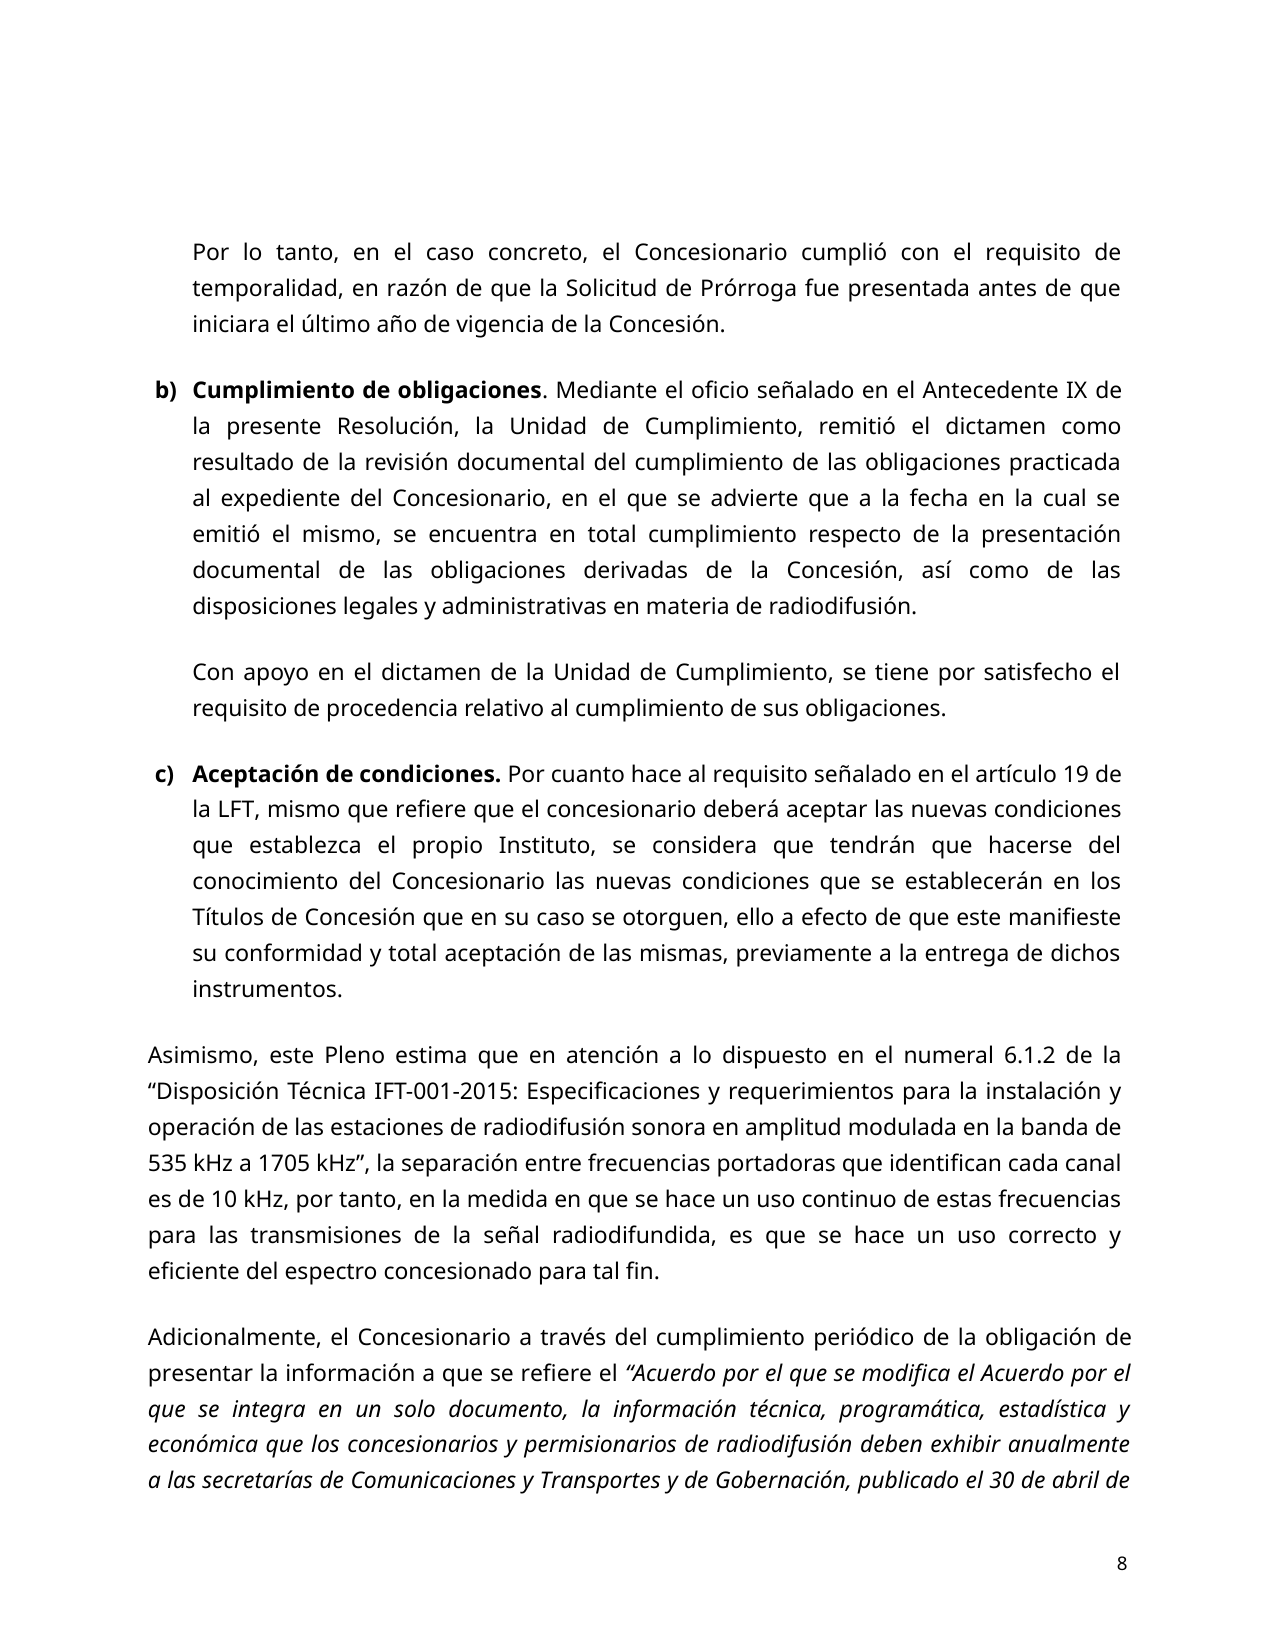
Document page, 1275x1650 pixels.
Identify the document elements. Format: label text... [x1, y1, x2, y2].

list Aceptación de condiciones. Por cuanto hace al requisito señalado en el artículo 19 de la LFT, mismo que refiere que el concesionario deberá aceptar las nuevas condiciones que establezca el propio Instituto, se considera que tendrán que hacerse del conocimiento del Concesionario las nuevas condiciones que se establecerán en los Títulos de Concesión que en su caso se otorguen, ello a efecto de que este manifieste su conformidad y total aceptación de las mismas, previamente a la entrega de dichos instrumentos. [154, 757, 1122, 1004]
list Cumplimiento de obligaciones. Mediante el oficio señalado en el Antecedente IX de la presente Resolución, la Unidad de Cumplimiento, remitió el dictamen como resultado de la revisión documental del cumplimiento de las obligaciones practicada al expediente del Concesionario, en el que se advierte que a la fecha en la cual se emitió el mismo, se encuentra en total cumplimiento respecto de la presentación documental de las obligaciones derivadas de la Concesión, así como de las disposiciones legales y administrativas en materia de radiodifusión. [154, 374, 1122, 621]
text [148, 1321, 1134, 1496]
text Con apoyo en el dictamen de la Unidad de Cumplimiento, se tiene por satisfecho el requisito de procedencia relativo al cumplimiento de sus obligaciones. [192, 656, 1122, 723]
list Por lo tanto, en el caso concreto, el Concesionario cumplió con el requisito de temporalidad, en razón de que la Solicitud de Prórroga fue presentada antes de que iniciara el último año de vigencia de la Concesión. [192, 236, 1122, 339]
text Asimismo, este Pleno estima que en atención a lo dispuesto en el numeral 6.1.2 de la “Disposición Técnica IFT-001-2015: Especificaciones y requerimientos para la instalación y operación de las estaciones de radiodifusión sonora en amplitud modulada en la banda de 535 kHz a 1705 kHz”, la separación entre frecuencias portadoras que identifican cada canal es de 10 kHz, por tanto, en la medida en que se hace un uso continuo de estas frecuencias para las transmisiones de la señal radiodifundida, es que se hace un uso correcto y eficiente del espectro concesionado para tal fin. [148, 1039, 1122, 1286]
